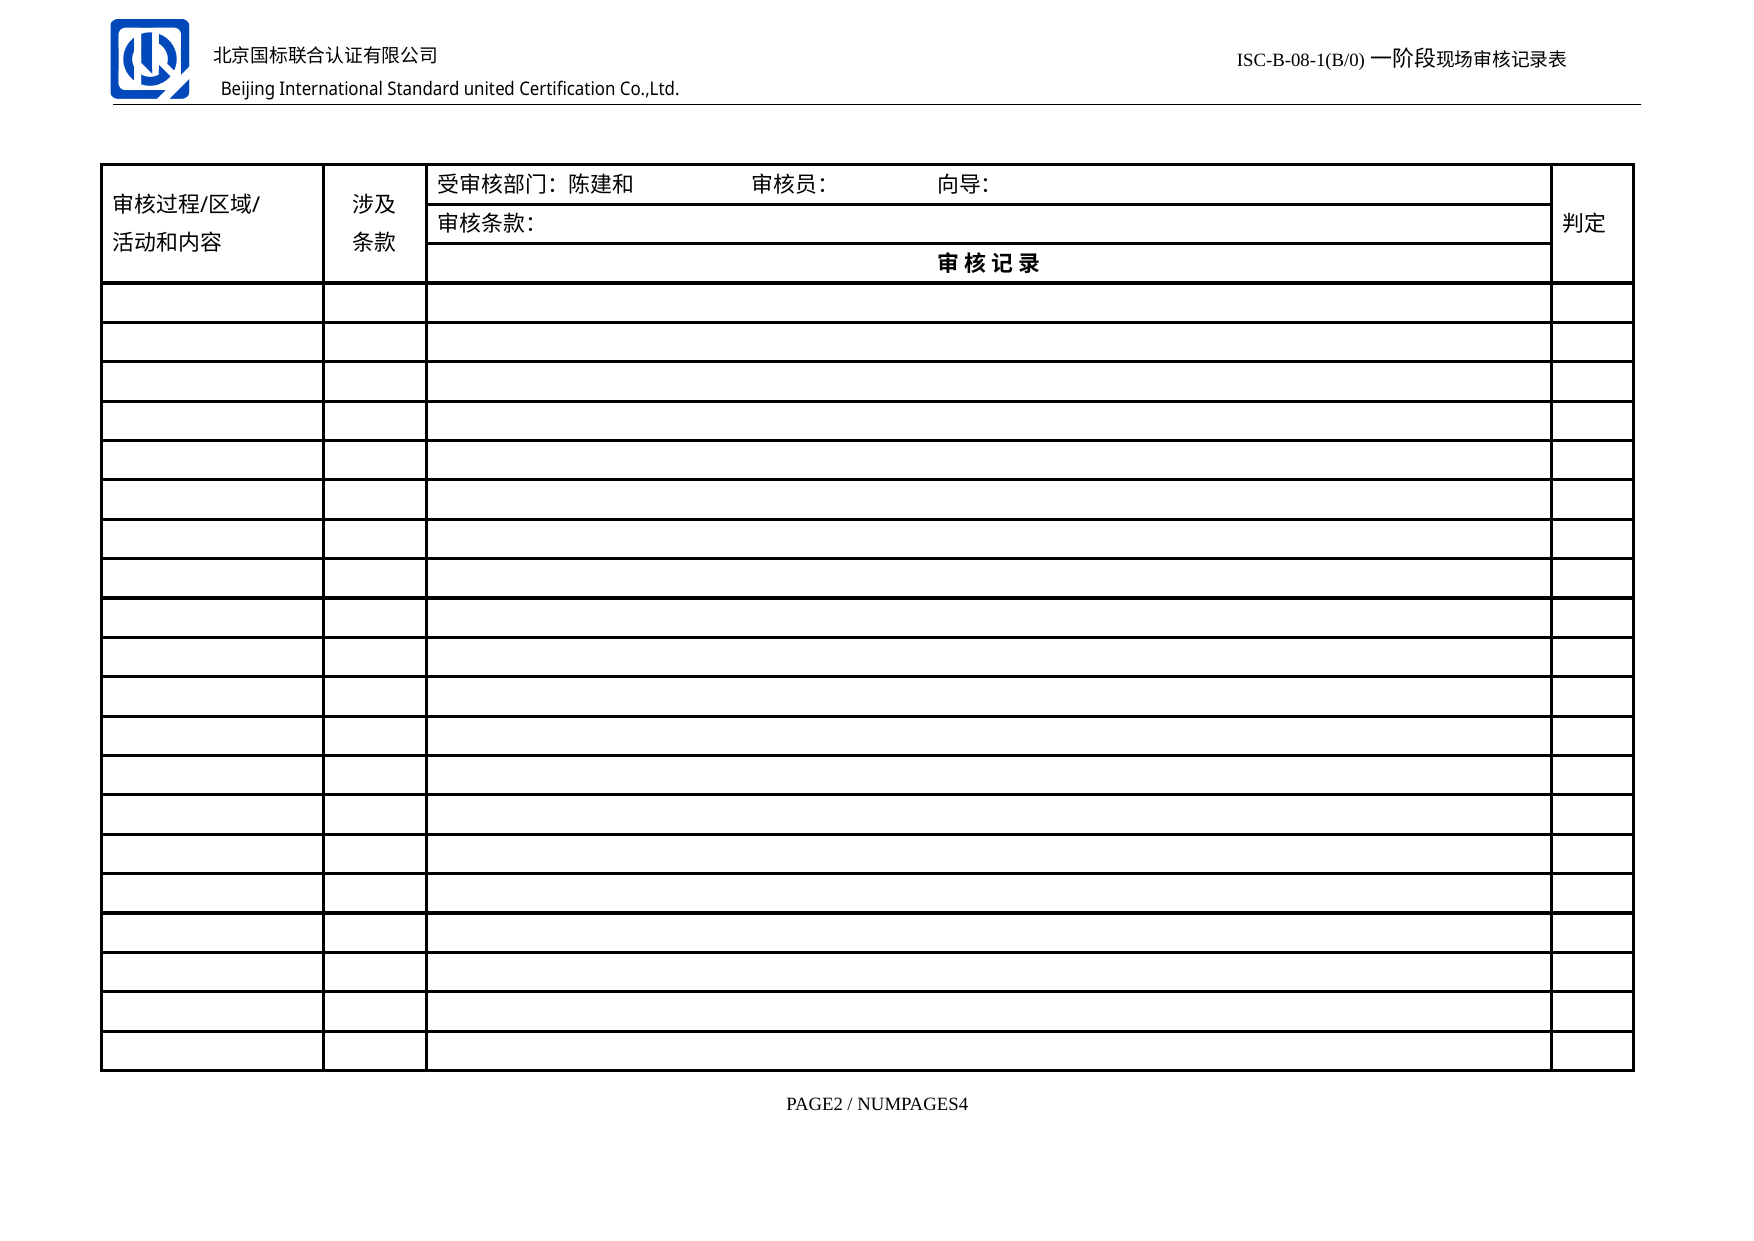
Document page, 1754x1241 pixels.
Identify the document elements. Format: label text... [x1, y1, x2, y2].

table_cell [1553, 324, 1632, 360]
table_cell [428, 481, 1550, 518]
table_cell [428, 915, 1550, 951]
table_cell [1553, 718, 1632, 754]
table_cell [103, 678, 322, 714]
table_cell [428, 836, 1550, 872]
table_cell [325, 954, 425, 990]
table_cell [103, 836, 322, 872]
table_cell [325, 560, 425, 596]
table_cell [428, 600, 1550, 636]
table_cell [428, 639, 1550, 675]
table_cell [1553, 954, 1632, 990]
table_cell [1553, 915, 1632, 951]
table_cell [325, 796, 425, 833]
table_cell [428, 560, 1550, 596]
table_cell [1553, 678, 1632, 714]
table_cell [325, 285, 425, 321]
table_cell [428, 363, 1550, 399]
table_cell [428, 954, 1550, 990]
table_cell [1553, 757, 1632, 793]
table_cell [325, 915, 425, 951]
table_cell [428, 678, 1550, 714]
table_cell [428, 285, 1550, 321]
table_cell [325, 521, 425, 557]
table_cell [325, 757, 425, 793]
table_cell [325, 363, 425, 399]
table_cell [103, 560, 322, 596]
table_cell [1553, 836, 1632, 872]
table_cell [325, 324, 425, 360]
table_cell [103, 875, 322, 911]
table_cell [103, 954, 322, 990]
table_cell [1553, 600, 1632, 636]
table_cell [103, 993, 322, 1029]
table_cell [428, 796, 1550, 833]
table_cell [103, 363, 322, 399]
table_cell 审 核 记 录 [428, 245, 1550, 281]
table_cell [103, 442, 322, 478]
table_cell [103, 600, 322, 636]
table_cell [428, 718, 1550, 754]
table_cell [103, 481, 322, 518]
table_cell [103, 324, 322, 360]
table_cell [103, 521, 322, 557]
table_cell [1553, 403, 1632, 439]
table_cell [1553, 875, 1632, 911]
table_cell [103, 757, 322, 793]
table_cell [428, 875, 1550, 911]
table_cell [325, 481, 425, 518]
table_cell [1553, 521, 1632, 557]
table_cell [103, 1033, 322, 1069]
table_header 受审核部门：陈建和 审核员： 向导： [428, 166, 1550, 203]
table_cell [103, 718, 322, 754]
table_cell [325, 836, 425, 872]
table_cell [1553, 1033, 1632, 1069]
table_header 审核过程/区域/ 活动和内容 [103, 166, 322, 281]
table_cell [1553, 639, 1632, 675]
picture [110, 19, 190, 99]
table_cell [325, 678, 425, 714]
table_cell [325, 718, 425, 754]
table_cell [428, 993, 1550, 1029]
table_cell [1553, 481, 1632, 518]
table_cell [1553, 363, 1632, 399]
table_cell [103, 285, 322, 321]
table_header 判定 [1553, 166, 1632, 281]
table_cell [1553, 442, 1632, 478]
table_cell [325, 993, 425, 1029]
table_cell [103, 403, 322, 439]
table_cell [1553, 993, 1632, 1029]
table_cell [1553, 285, 1632, 321]
table_cell [325, 875, 425, 911]
table_cell [428, 1033, 1550, 1069]
table_cell [325, 1033, 425, 1069]
table_cell [103, 796, 322, 833]
table_cell [325, 600, 425, 636]
table_cell [428, 521, 1550, 557]
table_cell [1553, 796, 1632, 833]
table_cell [428, 324, 1550, 360]
table_header 涉及 条款 [325, 166, 425, 281]
table_cell [428, 442, 1550, 478]
table_cell [428, 403, 1550, 439]
table_cell [103, 915, 322, 951]
table_cell [325, 403, 425, 439]
table_cell 审核条款： [428, 206, 1550, 242]
table_cell [103, 639, 322, 675]
table_cell [325, 442, 425, 478]
table_cell [428, 757, 1550, 793]
table_cell [325, 639, 425, 675]
table_cell [1553, 560, 1632, 596]
